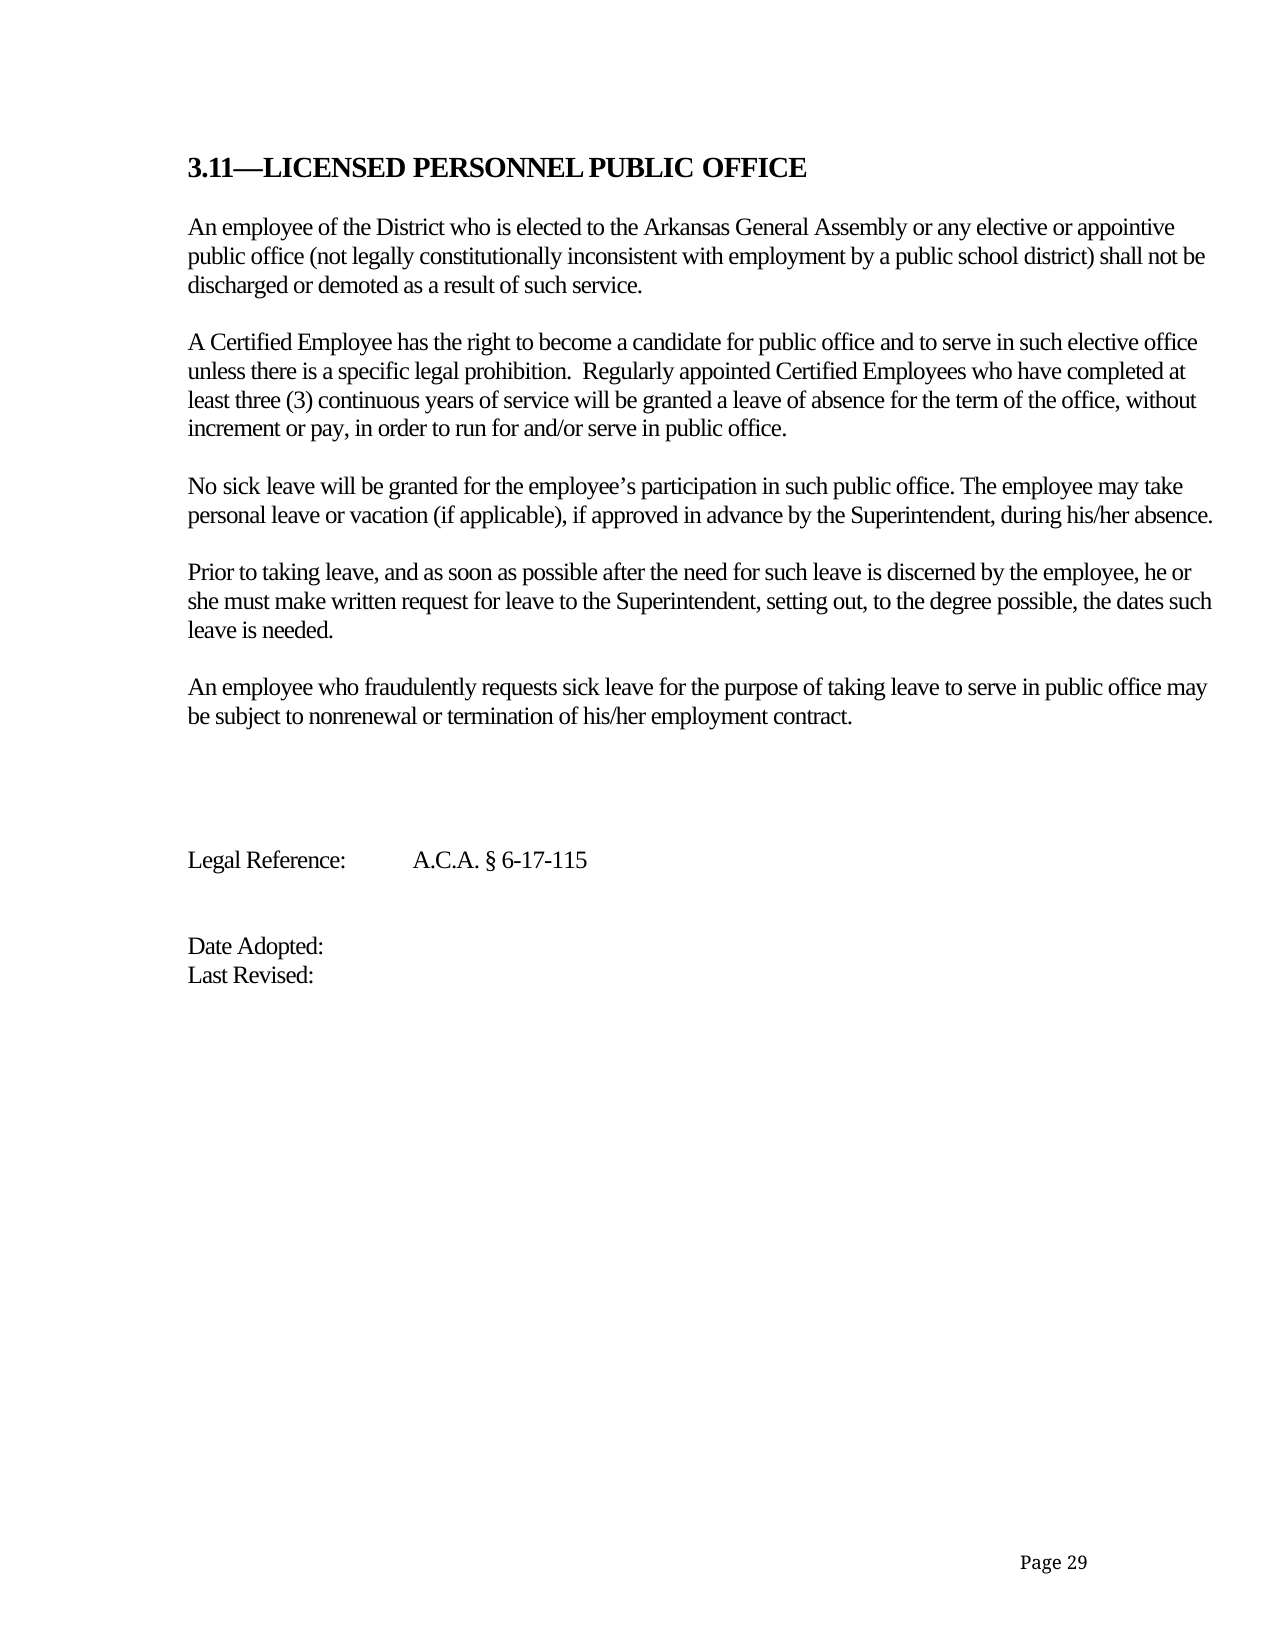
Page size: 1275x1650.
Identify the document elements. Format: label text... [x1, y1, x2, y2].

text A Certified Employee has the right to become a candidate for public office and to serve in such elective office unless there is a specific legal prohibition. Regularly appointed Certified Employees who have completed at least three (3) continuous years of service will be granted a leave of absence for the term of the office, without increment or pay, in order to run for and/or serve in public office. [187, 327, 1218, 442]
text An employee of the District who is elected to the Arkansas General Assembly or any elective or appointive public office (not legally constitutionally inconsistent with employment by a public school district) shall not be discharged or demoted as a result of such service. [187, 212, 1218, 298]
text Date Adopted: [187, 931, 1218, 960]
text Last Revised: [187, 960, 1218, 988]
text Prior to taking leave, and as soon as possible after the need for such leave is discerned by the employee, he or she must make written request for leave to the Superintendent, setting out, to the degree possible, the dates such leave is needed. [187, 557, 1218, 643]
text 3.11—LICENSED PERSONNEL PUBLIC OFFICE [187, 150, 1218, 183]
text Legal Reference: A.C.A. § 6-17-115 [187, 845, 1218, 873]
text No sick leave will be granted for the employee’s participation in such public office. The employee may take personal leave or vacation (if applicable), if approved in advance by the Superintendent, during his/her absence. [187, 471, 1218, 528]
text An employee who fraudulently requests sick leave for the purpose of taking leave to serve in public office may be subject to nonrenewal or termination of his/her employment contract. [187, 672, 1218, 730]
